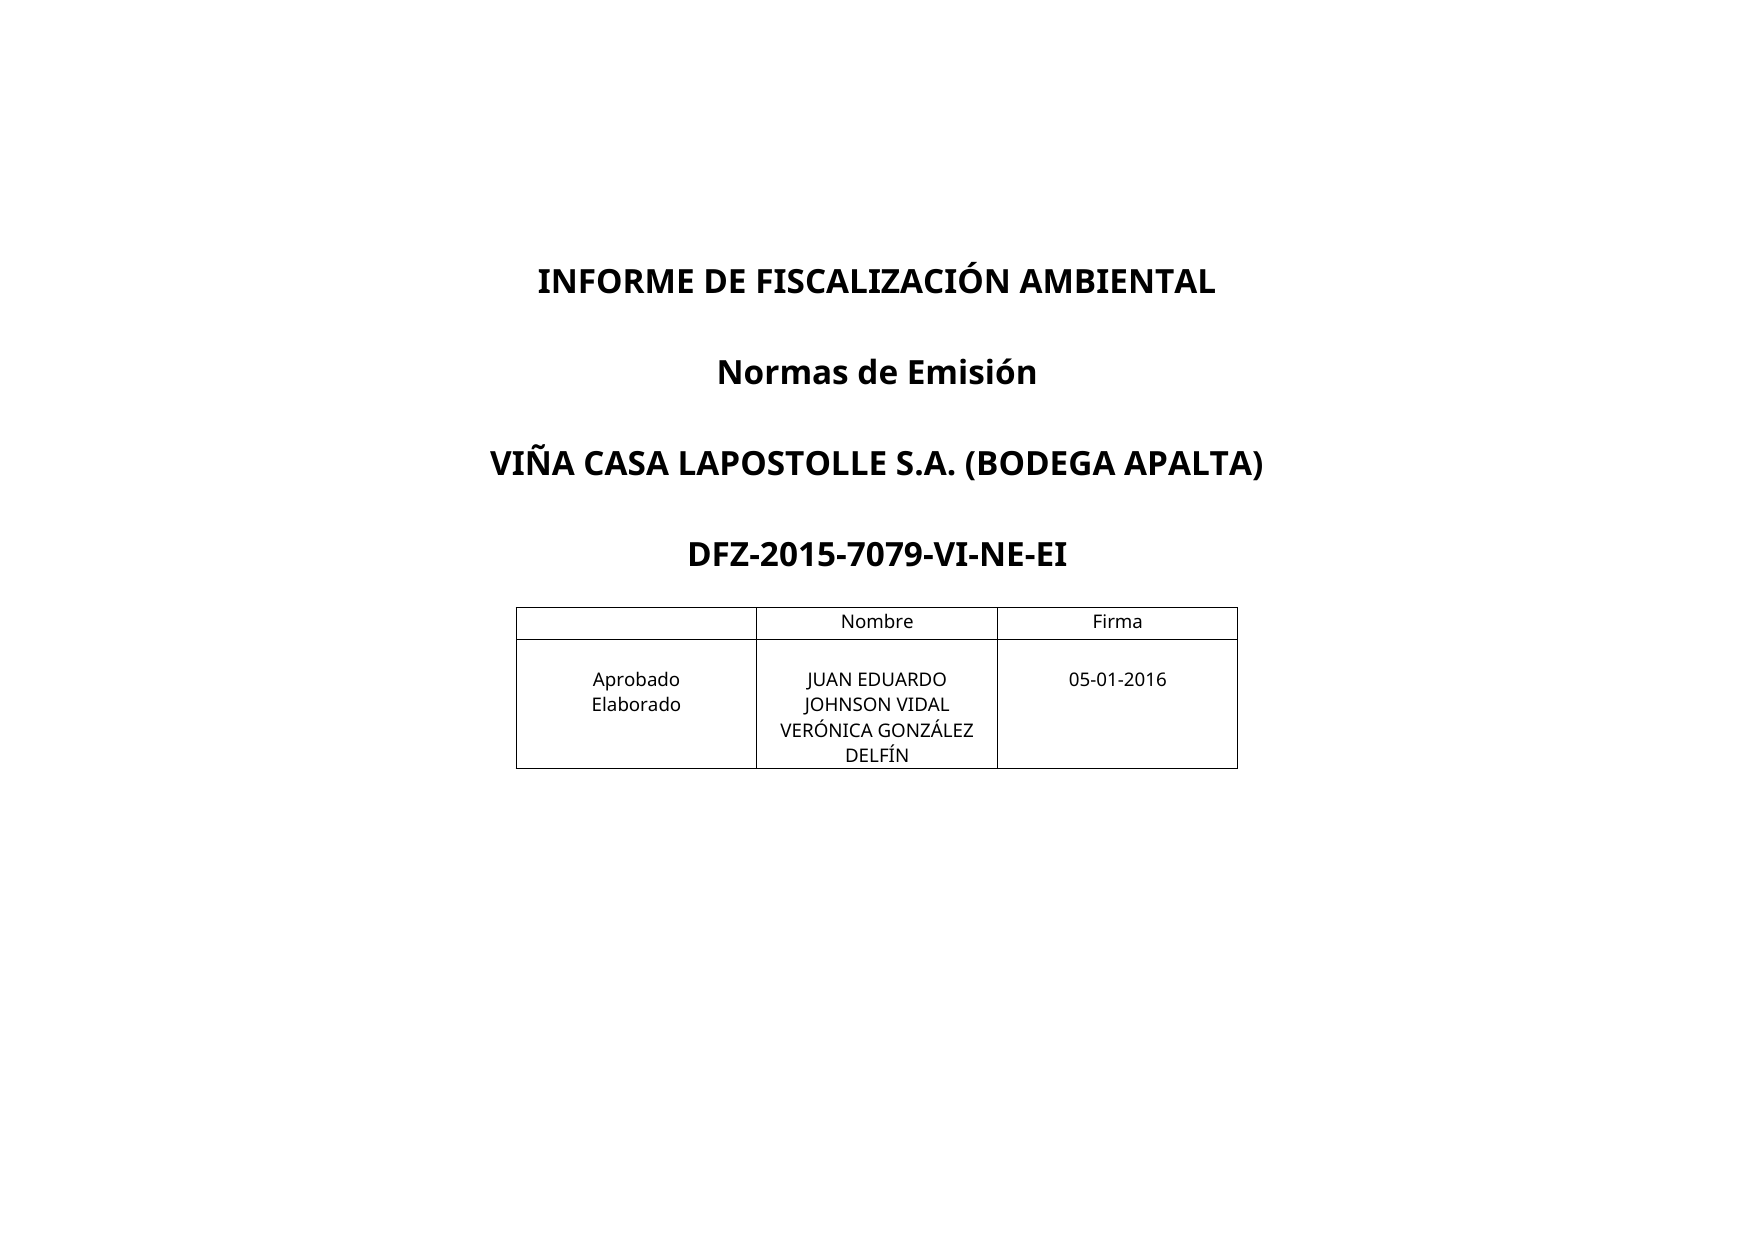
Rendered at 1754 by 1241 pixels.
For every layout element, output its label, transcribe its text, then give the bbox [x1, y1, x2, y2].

text INFORME DE FISCALIZACIÓN AMBIENTAL [150, 212, 1604, 303]
table_cell JUAN EDUARDO JOHNSON VIDAL VERÓNICA GONZÁLEZ DELFÍN [757, 640, 997, 768]
text Normas de Emisión [150, 303, 1604, 394]
table_header Firma [998, 608, 1237, 639]
text VIÑA CASA LAPOSTOLLE S.A. (BODEGA APALTA) [150, 394, 1604, 485]
table_header Nombre [757, 608, 997, 639]
table_cell Aprobado Elaborado [517, 640, 756, 768]
text DFZ-2015-7079-VI-NE-EI [150, 485, 1604, 576]
table_header [517, 608, 756, 639]
table_cell 05-01-2016 [998, 640, 1237, 768]
